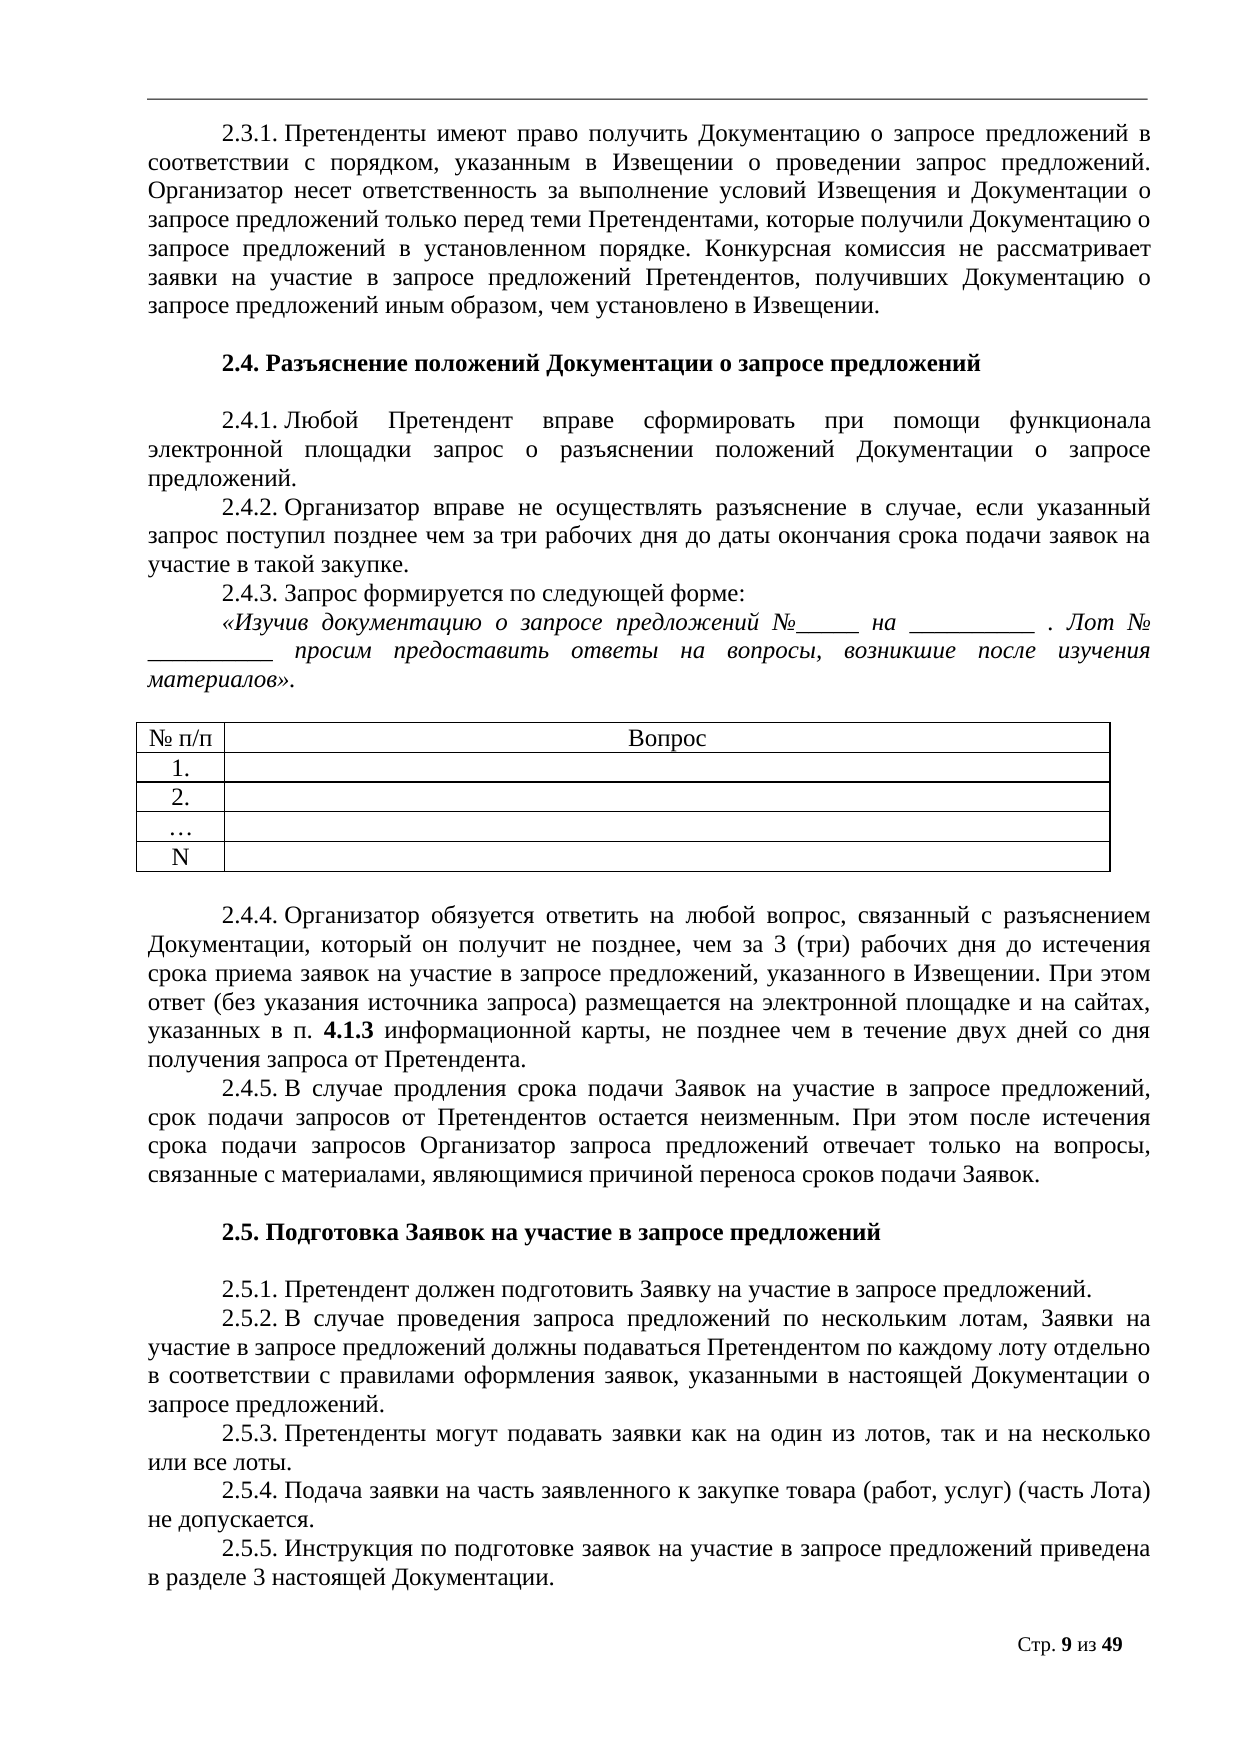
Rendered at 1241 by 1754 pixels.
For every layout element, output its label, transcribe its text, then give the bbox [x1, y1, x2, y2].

list Запрос формируется по следующей форме: [148, 578, 1152, 607]
text Подготовка Заявок на участие в запросе предложений [148, 1217, 1152, 1246]
table_header Вопрос [225, 723, 1109, 752]
list Любой Претендент вправе сформировать при помощи функционала электронной площадки запрос о разъяснении положений Документации о запросе предложений. [148, 406, 1152, 492]
table_header № п/п [137, 723, 224, 752]
list Инструкция по подготовке заявок на участие в запросе предложений приведена в разделе 3 настоящей Документации. [148, 1533, 1152, 1591]
text Разъяснение положений Документации о запросе предложений [148, 348, 1152, 377]
list Организатор вправе не осуществлять разъяснение в случае, если указанный запрос поступил позднее чем за три рабочих дня до даты окончания срока подачи заявок на участие в такой закупке. [148, 492, 1152, 578]
table_cell [225, 783, 1109, 811]
list Претенденты имеют право получить Документацию о запросе предложений в соответствии с порядком, указанным в Извещении о проведении запрос предложений. Организатор несет ответственность за выполнение условий Извещения и Документации о запросе предложений только перед теми Претендентами, которые получили Документацию о запросе предложений в установленном порядке. Конкурсная комиссия не рассматривает заявки на участие в запросе предложений Претендентов, получивших Документацию о запросе предложений иным образом, чем установлено в Извещении. [148, 118, 1152, 319]
table_cell [225, 842, 1109, 871]
table_cell [225, 812, 1109, 841]
list Претенденты могут подавать заявки как на один из лотов, так и на несколько или все лоты. [148, 1418, 1152, 1476]
text «Изучив документацию о запросе предложений №_____ на __________ . Лот № __________ просим предоставить ответы на вопросы, возникшие после изучения материалов». [148, 607, 1152, 693]
table_cell 1. [137, 753, 224, 781]
table_cell 2. [137, 783, 224, 811]
table_cell [225, 753, 1109, 781]
table_cell N [137, 842, 224, 871]
list В случае проведения запроса предложений по нескольким лотам, Заявки на участие в запросе предложений должны подаваться Претендентом по каждому лоту отдельно в соответствии с правилами оформления заявок, указанными в настоящей Документации о запросе предложений. [148, 1303, 1152, 1418]
list Организатор обязуется ответить на любой вопрос, связанный с разъяснением Документации, который он получит не позднее, чем за 3 (три) рабочих дня до истечения срока приема заявок на участие в запросе предложений, указанного в Извещении. При этом ответ (без указания источника запроса) размещается на электронной площадке и на сайтах, указанных в п. 4.1.3 информационной карты, не позднее чем в течение двух дней со дня получения запроса от Претендента. [148, 901, 1152, 1073]
list Претендент должен подготовить Заявку на участие в запросе предложений. [148, 1274, 1152, 1303]
list В случае продления срока подачи Заявок на участие в запросе предложений, срок подачи запросов от Претендентов остается неизменным. При этом после истечения срока подачи запросов Организатор запроса предложений отвечает только на вопросы, связанные с материалами, являющимися причиной переноса сроков подачи Заявок. [148, 1073, 1152, 1188]
table_cell … [137, 812, 224, 841]
list Подача заявки на часть заявленного к закупке товара (работ, услуг) (часть Лота) не допускается. [148, 1476, 1152, 1533]
